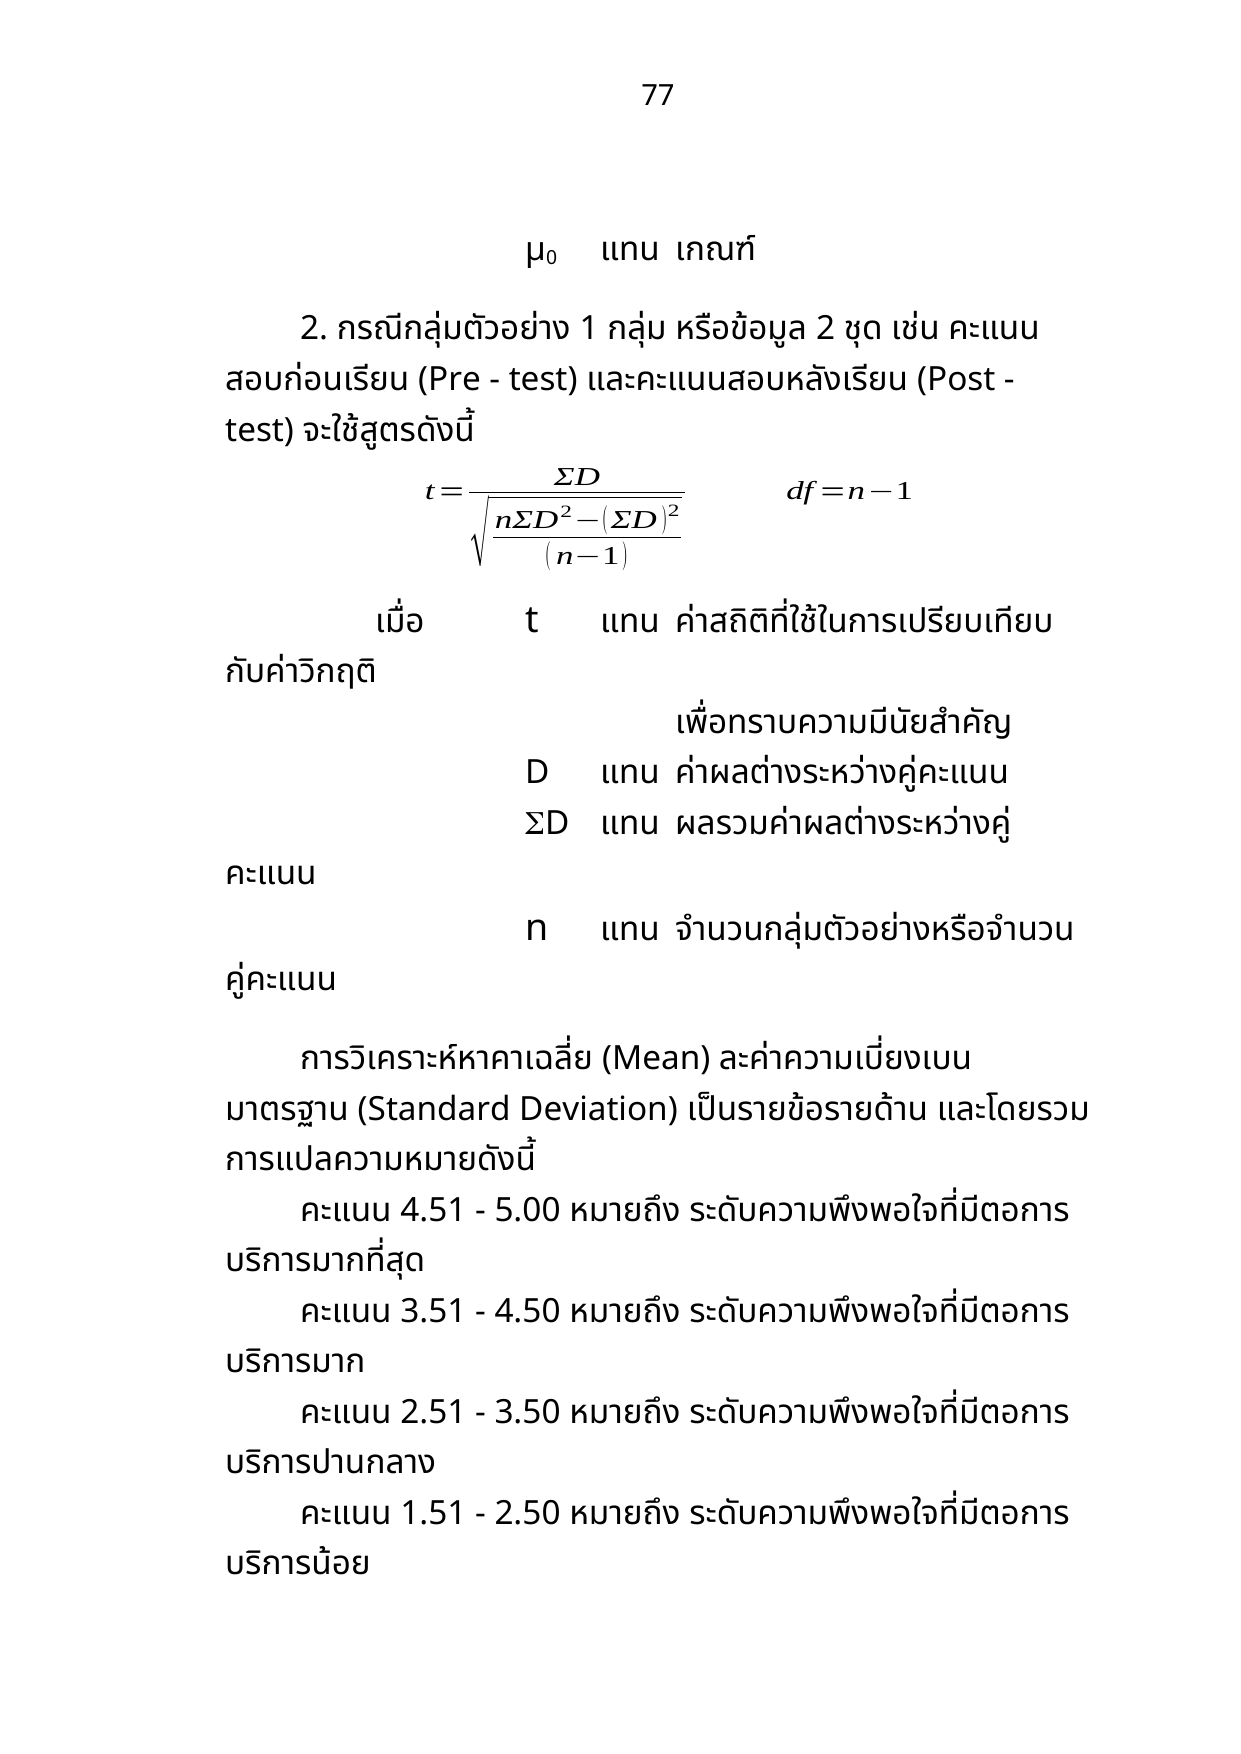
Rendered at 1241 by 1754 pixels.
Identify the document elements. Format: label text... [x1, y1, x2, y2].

text n แทน จำนวนกลุ่มตัวอย่างหรือจำนวนคู่คะแนน [225, 900, 1090, 1005]
text µ0 แทน เกณฑ์ [225, 225, 1090, 276]
text คะแนน 1.51 - 2.50 หมายถึง ระดับความพึงพอใจที่มีตอการบริการน้อย [225, 1488, 1090, 1589]
text การวิเคราะห์หาคาเฉลี่ย (Mean) ละค่าความเบี่ยงเบนมาตรฐาน (Standard Deviation) เป็นรายข้อรายด้าน และโดยรวมการแปลความหมายดังนี้ [225, 1034, 1090, 1185]
text คะแนน 3.51 - 4.50 หมายถึง ระดับความพึงพอใจที่มีตอการบริการมาก [225, 1286, 1090, 1387]
text 2. กรณีกลุ่มตัวอย่าง 1 กลุ่ม หรือข้อมูล 2 ชุด เช่น คะแนนสอบก่อนเรียน (Pre - test) และคะแนนสอบหลังเรียน (Post - test) จะใช้สูตรดังนี้ [225, 304, 1090, 456]
text D แทน ผลรวมค่าผลต่างระหว่างคู่คะแนน [225, 799, 1090, 900]
text เมื่อ t แทน ค่าสถิติที่ใช้ในการเปรียบเทียบกับค่าวิกฤติ [225, 592, 1090, 698]
text คะแนน 2.51 - 3.50 หมายถึง ระดับความพึงพอใจที่มีตอการบริการปานกลาง [225, 1387, 1090, 1488]
text คะแนน 4.51 - 5.00 หมายถึง ระดับความพึงพอใจที่มีตอการบริการมากที่สุด [225, 1185, 1090, 1286]
text D แทน ค่าผลต่างระหว่างคู่คะแนน [225, 748, 1090, 799]
text เพื่อทราบความมีนัยสำคัญ [600, 698, 1090, 748]
